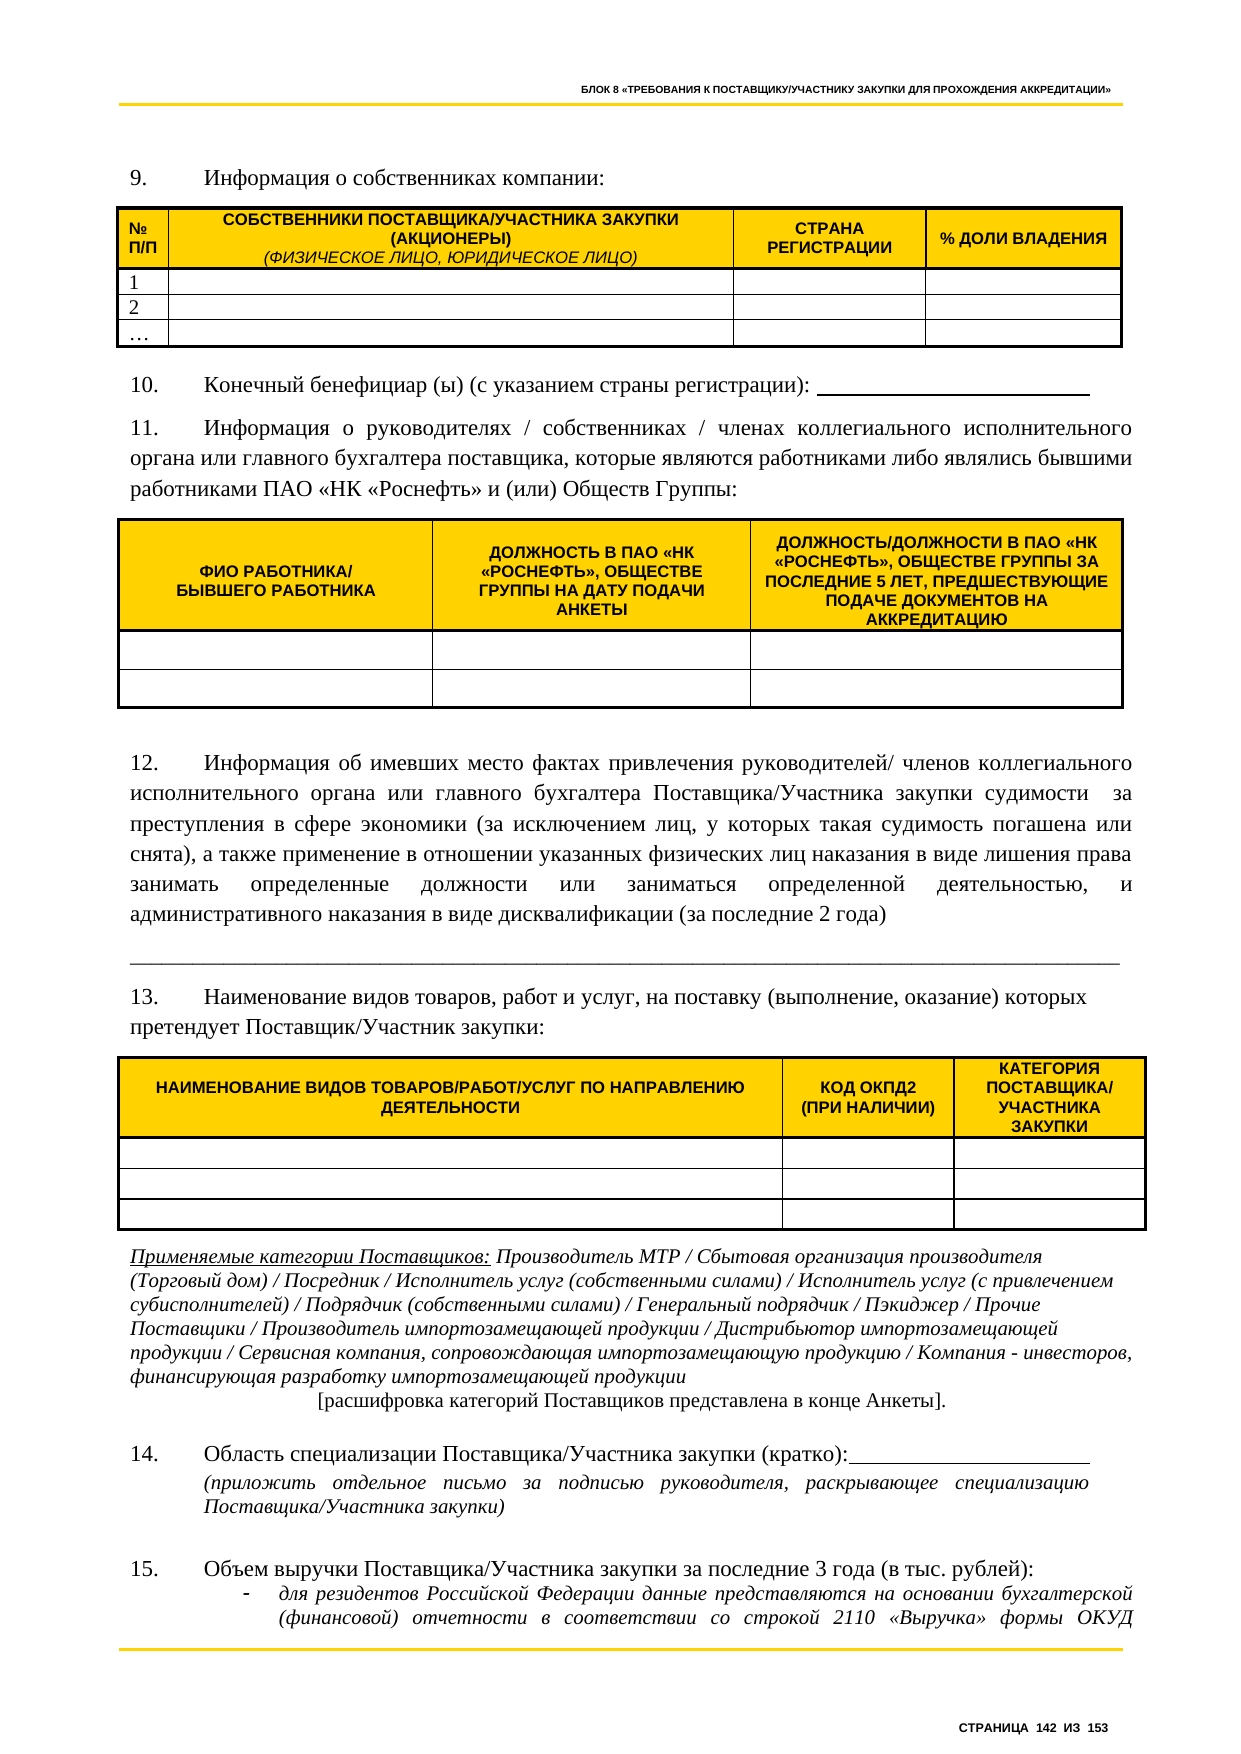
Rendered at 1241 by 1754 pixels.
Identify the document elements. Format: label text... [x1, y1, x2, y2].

list Информация о руководителях / собственниках / членах коллегиального исполнительного органа или главного бухгалтера поставщика, которые являются работниками либо являлись бывшими работниками ПАО «НК «Роснефть» и (или) Обществ Группы: [130, 414, 1134, 501]
list 14. Область специализации Поставщика/Участника закупки (кратко): [130, 1440, 1134, 1466]
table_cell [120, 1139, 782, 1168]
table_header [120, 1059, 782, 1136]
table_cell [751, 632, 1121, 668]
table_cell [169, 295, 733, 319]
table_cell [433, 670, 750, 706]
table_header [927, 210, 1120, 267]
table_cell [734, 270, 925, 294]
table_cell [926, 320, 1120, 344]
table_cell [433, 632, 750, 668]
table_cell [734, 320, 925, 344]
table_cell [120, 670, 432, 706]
list Применяемые категории Поставщиков: Производитель МТР / Сбытовая организация производителя (Торговый дом) / Посредник / Исполнитель услуг (собственными силами) / Исполнитель услуг (с привлечением субисполнителей) / Подрядчик (собственными силами) / Генеральный подрядчик / Пэкиджер / Прочие Поставщики / Производитель импортозамещающей продукции / Дистрибьютор импортозамещающей продукции / Сервисная компания, сопровождающая импортозамещающую продукцию / Компания - инвесторов, финансирующая разработку импортозамещающей продукции [130, 1244, 1134, 1388]
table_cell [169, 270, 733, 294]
text (приложить отдельное письмо за подписью руководителя, раскрывающее специализацию Поставщика/Участника закупки) [204, 1470, 1089, 1518]
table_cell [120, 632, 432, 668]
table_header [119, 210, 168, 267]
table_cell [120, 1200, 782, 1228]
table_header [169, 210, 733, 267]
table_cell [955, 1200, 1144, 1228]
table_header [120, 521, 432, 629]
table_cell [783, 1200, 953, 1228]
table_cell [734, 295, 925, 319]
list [241, 1581, 1134, 1629]
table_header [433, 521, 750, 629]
list Информация о собственниках компании: [130, 164, 1134, 190]
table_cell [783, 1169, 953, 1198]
list _______________________________________________________________________________________________ [130, 943, 1134, 967]
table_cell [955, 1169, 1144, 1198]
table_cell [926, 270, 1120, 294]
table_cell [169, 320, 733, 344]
list Конечный бенефициар (ы) (с указанием страны регистрации): [130, 372, 1134, 398]
list Информация об имевших место фактах привлечения руководителей/ членов коллегиального исполнительного органа или главного бухгалтера Поставщика/Участника закупки судимости за преступления в сфере экономики (за исключением лиц, у которых такая судимость погашена или снята), а также применение в отношении указанных физических лиц наказания в виде лишения права занимать определенные должности или заниматься определенной деятельностью, и административного наказания в виде дисквалификации (за последние 2 года) [130, 749, 1134, 927]
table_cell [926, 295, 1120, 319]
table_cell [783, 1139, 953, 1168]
list 13. Наименование видов товаров, работ и услуг, на поставку (выполнение, оказание) которых претендует Поставщик/Участник закупки: [130, 983, 1134, 1039]
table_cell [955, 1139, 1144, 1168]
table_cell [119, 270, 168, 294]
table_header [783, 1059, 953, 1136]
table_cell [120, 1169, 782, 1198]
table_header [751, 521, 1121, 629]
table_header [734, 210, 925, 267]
list 15. Объем выручки Поставщика/Участника закупки за последние 3 года (в тыс. рублей): [130, 1555, 1134, 1581]
list [расшифровка категорий Поставщиков представлена в конце Анкеты]. [130, 1388, 1134, 1412]
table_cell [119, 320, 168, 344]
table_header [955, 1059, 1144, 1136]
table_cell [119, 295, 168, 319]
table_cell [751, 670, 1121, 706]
